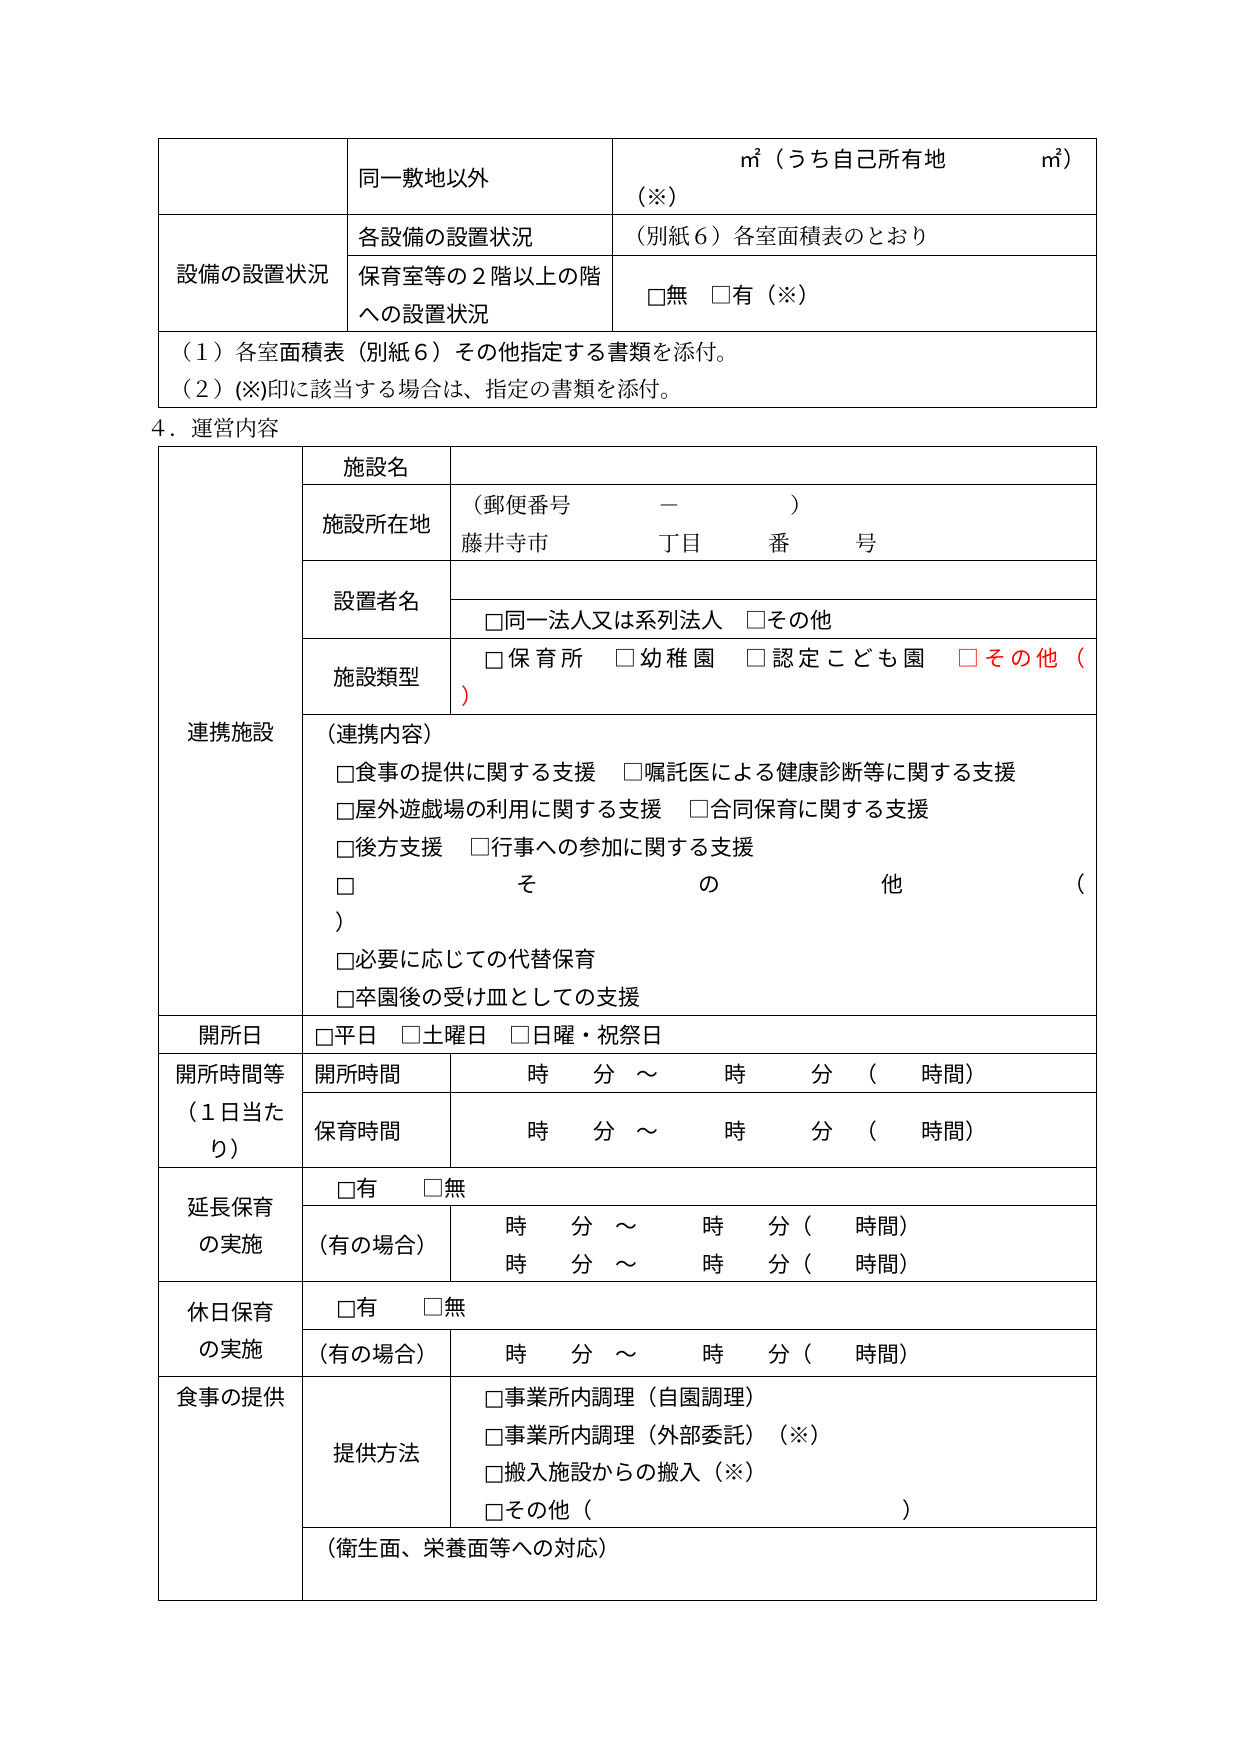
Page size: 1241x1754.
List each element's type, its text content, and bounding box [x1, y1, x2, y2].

table_cell □同一法人又は系列法人 □その他 [451, 600, 1096, 637]
table_cell 設置者名 [303, 561, 450, 637]
table_cell 時 分 ～ 時 分（ 時間） 時 分 ～ 時 分（ 時間） [451, 1206, 1096, 1281]
table_cell 休日保育 の実施 [159, 1282, 302, 1376]
table_cell □無 □有（※） [613, 256, 1096, 331]
table_header [451, 447, 1096, 484]
table_cell □平日 □土曜日 □日曜・祝祭日 [303, 1016, 1096, 1053]
table_cell 開所時間 [303, 1054, 450, 1092]
text ４．運営内容 [148, 408, 1107, 446]
table_cell 開所日 [159, 1016, 302, 1053]
table_cell □有 □無 [303, 1282, 1096, 1329]
table_cell 延長保育 の実施 [159, 1168, 302, 1281]
table_cell 保育室等の２階以上の階への設置状況 [348, 256, 612, 331]
table_cell （連携内容） □食事の提供に関する支援 □嘱託医による健康診断等に関する支援 □屋外遊戯場の利用に関する支援 □合同保育に関する支援 □後方支援 □行事への参加に関する支援 □その他（ ） □必要に応じての代替保育 □卒園後の受け皿としての支援 [303, 715, 1096, 1014]
table_cell □有 □無 [303, 1168, 1096, 1205]
table_cell 時 分 ～ 時 分 （ 時間） [451, 1093, 1096, 1167]
table_header 施設名 [303, 447, 450, 484]
table_cell 提供方法 [303, 1377, 450, 1527]
table_cell ㎡（うち自己所有地 ㎡）（※） [613, 139, 1096, 214]
table_cell （１）各室面積表（別紙６）その他指定する書類を添付。 （２）(※)印に該当する場合は、指定の書類を添付。 [159, 332, 1096, 407]
table_header 連携施設 [159, 447, 302, 1014]
table_cell 時 分 ～ 時 分 （ 時間） [451, 1054, 1096, 1092]
table_cell 時 分 ～ 時 分（ 時間） [451, 1330, 1096, 1376]
table_cell 設備の設置状況 [159, 215, 347, 331]
table_cell 各設備の設置状況 [348, 215, 612, 255]
table_cell 食事の提供 [159, 1377, 302, 1600]
table_cell （別紙６）各室面積表のとおり [613, 215, 1096, 255]
table_cell 施設所在地 [303, 485, 450, 560]
table_cell □保育所 □幼稚園 □認定こども園 □その他（ ） [451, 639, 1096, 713]
table_cell [451, 561, 1096, 599]
table_cell （有の場合） [303, 1206, 450, 1281]
table_cell （衛生面、栄養面等への対応） [303, 1528, 1096, 1600]
table_cell 施設類型 [303, 639, 450, 713]
table_cell （有の場合） [303, 1330, 450, 1376]
table_cell 同一敷地以外 [348, 139, 612, 214]
table_cell □事業所内調理（自園調理） □事業所内調理（外部委託）（※） □搬入施設からの搬入（※） □その他（ ） [451, 1377, 1096, 1527]
table_cell 開所時間等 （１日当たり） [159, 1054, 302, 1167]
table_cell （郵便番号 － ） 藤井寺市 丁目 番 号 [451, 485, 1096, 560]
table_cell 保育時間 [303, 1093, 450, 1167]
